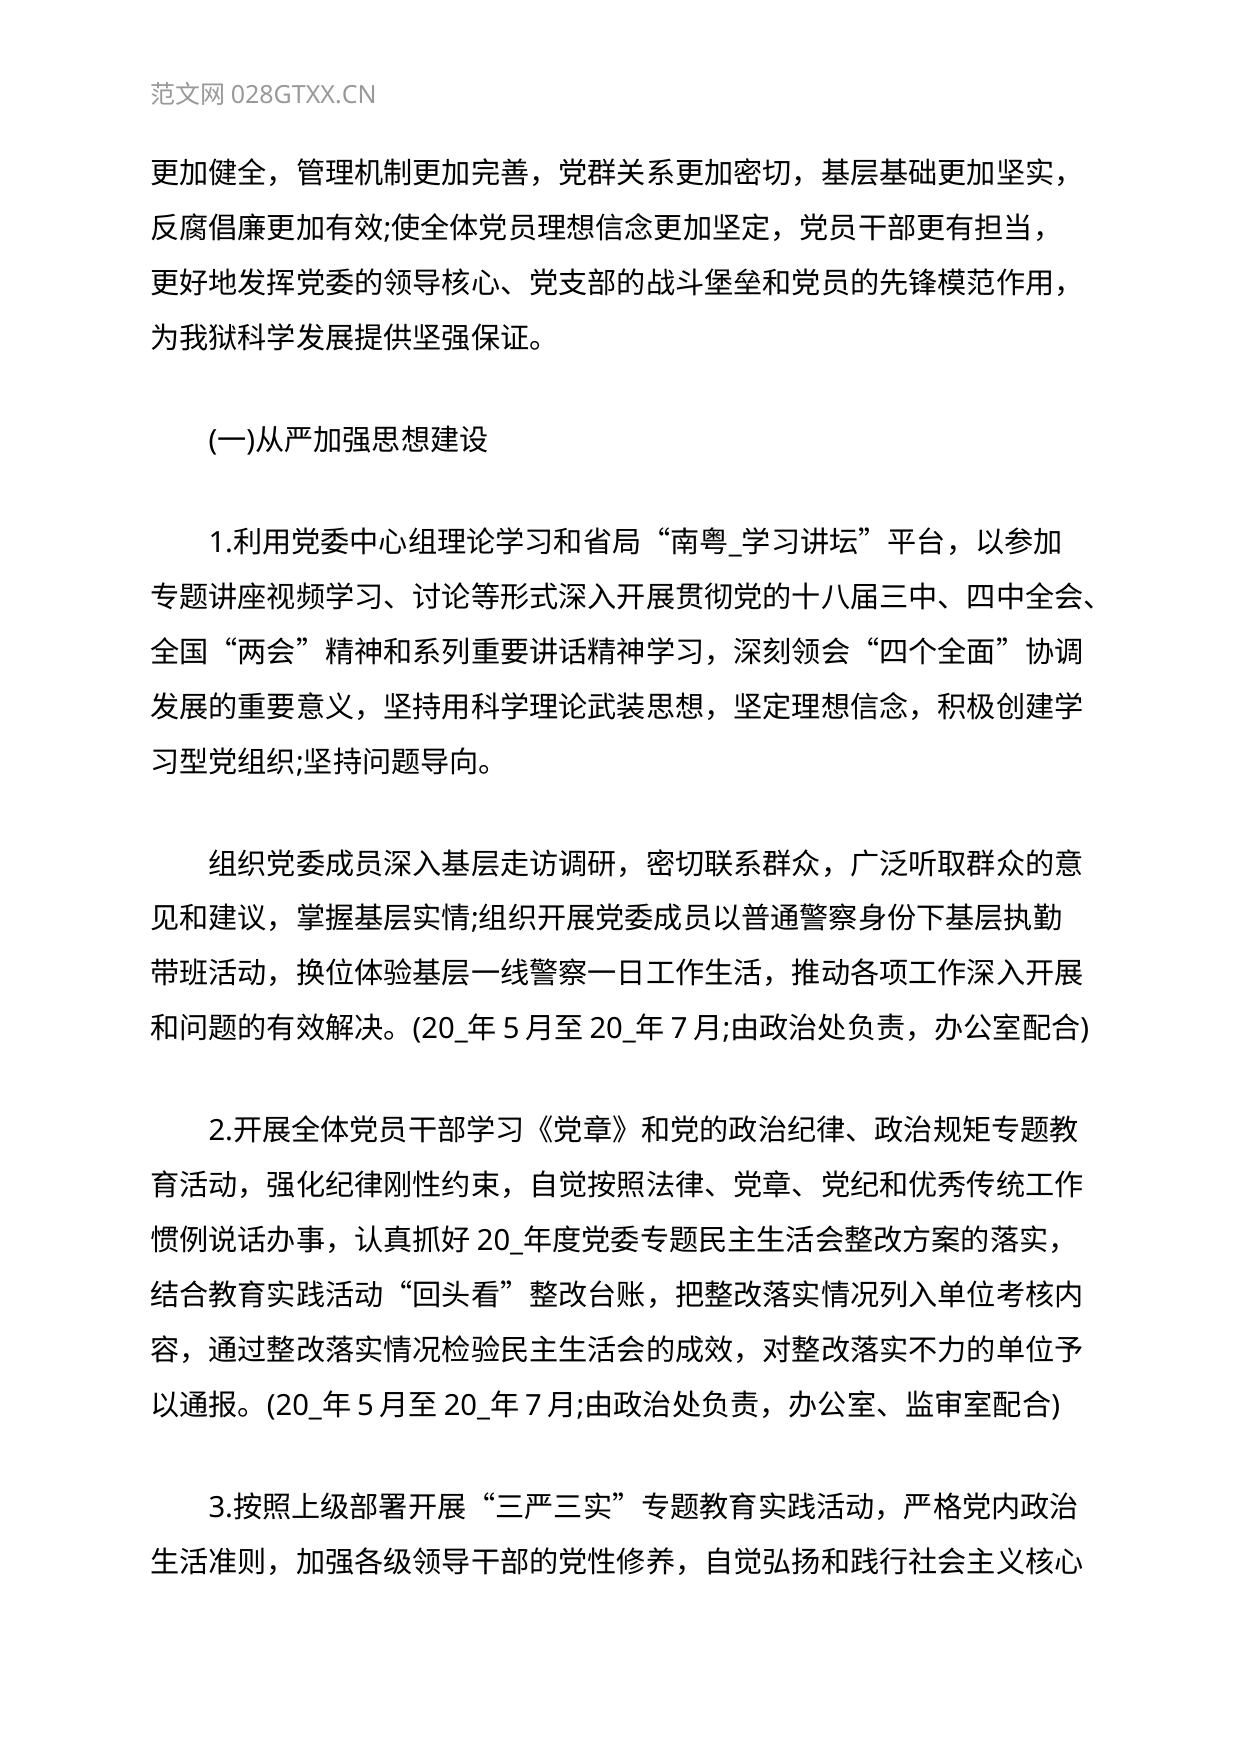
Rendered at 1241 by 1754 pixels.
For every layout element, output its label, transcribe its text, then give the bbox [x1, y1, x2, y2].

text (一)从严加强思想建设 [150, 417, 1090, 459]
text 组织党委成员深入基层走访调研，密切联系群众，广泛听取群众的意见和建议，掌握基层实情;组织开展党委成员以普通警察身份下基层执勤带班活动，换位体验基层一线警察一日工作生活，推动各项工作深入开展和问题的有效解决。(20_年5月至20_年7月;由政治处负责，办公室配合) [150, 840, 1090, 1047]
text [150, 150, 1090, 357]
text 1.利用党委中心组理论学习和省局“南粤_学习讲坛”平台，以参加专题讲座视频学习、讨论等形式深入开展贯彻党的十八届三中、四中全会、全国“两会”精神和系列重要讲话精神学习，深刻领会“四个全面”协调发展的重要意义，坚持用科学理论武装思想，坚定理想信念，积极创建学习型党组织;坚持问题导向。 [150, 518, 1090, 781]
text 2.开展全体党员干部学习《党章》和党的政治纪律、政治规矩专题教育活动，强化纪律刚性约束，自觉按照法律、党章、党纪和优秀传统工作惯例说话办事，认真抓好20_年度党委专题民主生活会整改方案的落实，结合教育实践活动“回头看”整改台账，把整改落实情况列入单位考核内容，通过整改落实情况检验民主生活会的成效，对整改落实不力的单位予以通报。(20_年5月至20_年7月;由政治处负责，办公室、监审室配合) [150, 1107, 1090, 1424]
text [150, 1484, 1090, 1581]
